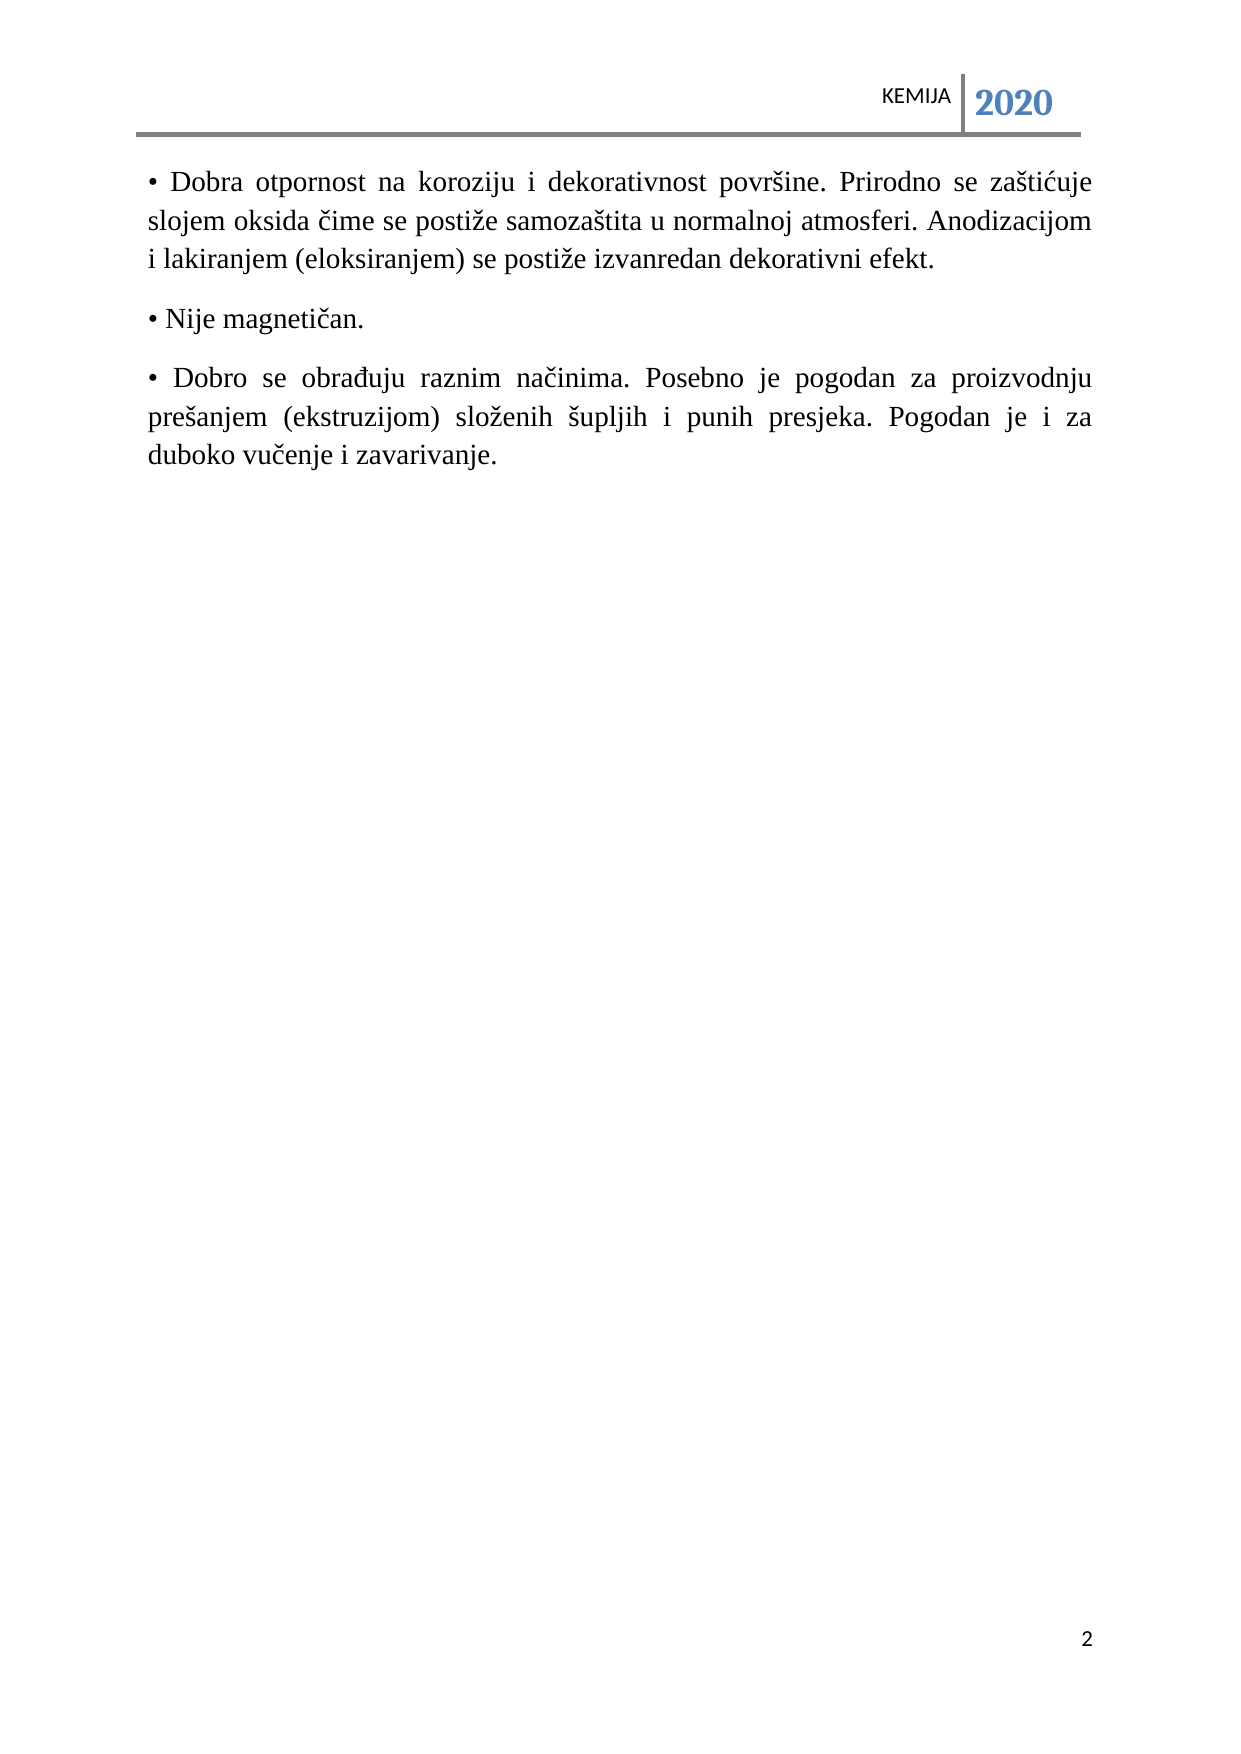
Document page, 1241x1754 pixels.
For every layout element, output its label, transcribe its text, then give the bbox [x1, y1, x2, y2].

text • Dobro se obrađuju raznim načinima. Posebno je pogodan za proizvodnju prešanjem (ekstruzijom) složenih šupljih i punih presjeka. Pogodan je i za duboko vučenje i zavarivanje. [148, 360, 1093, 471]
text • Dobra otpornost na koroziju i dekorativnost površine. Prirodno se zaštićuje slojem oksida čime se postiže samozaštita u normalnoj atmosferi. Anodizacijom i lakiranjem (eloksiranjem) se postiže izvanredan dekorativni efekt. [148, 164, 1093, 275]
text • Nije magnetičan. [148, 301, 1093, 334]
